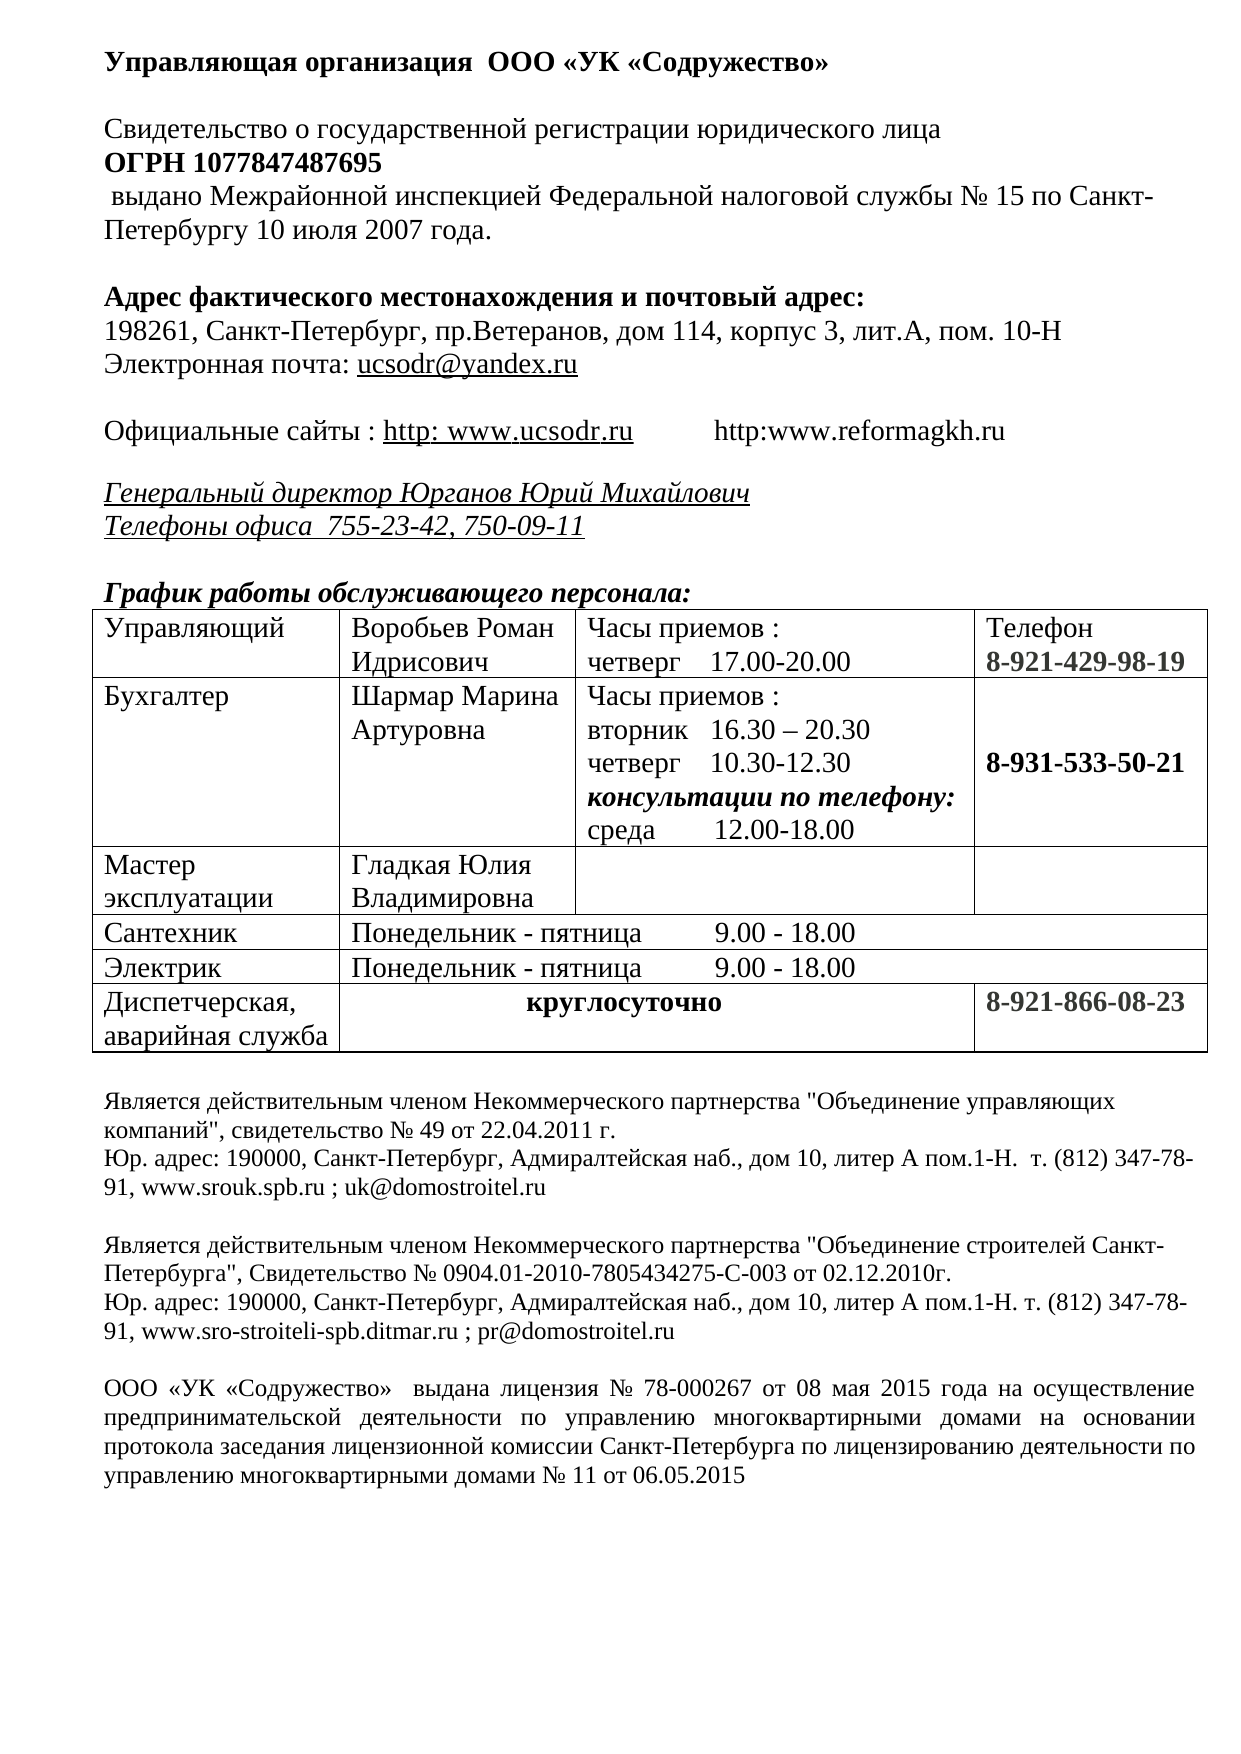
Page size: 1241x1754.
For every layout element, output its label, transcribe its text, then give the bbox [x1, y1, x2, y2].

text выдано Межрайонной инспекцией Федеральной налоговой службы № 15 по Санкт-Петербургу 10 июля 2007 года. [103, 178, 1196, 246]
table_cell Гладкая Юлия Владимировна [340, 847, 575, 914]
text Управляющая организация ООО «УК «Содружество» [103, 44, 1196, 78]
table_header Воробьев Роман Идрисович [340, 610, 575, 677]
table_cell Бухгалтер [93, 678, 339, 846]
table_cell 8-931-533-50-21 [975, 678, 1207, 846]
text Является действительным членом Некоммерческого партнерства "Объединение строителей Санкт-Петербурга", Свидетельство № 0904.01-2010-7805434275-С-003 от 02.12.2010г. [103, 1230, 1196, 1287]
table_header Управляющий [93, 610, 339, 677]
text График работы обслуживающего персонала: [103, 576, 1196, 609]
text Юр. адрес: 190000, Санкт-Петербург, Адмиралтейская наб., дом 10, литер А пом.1-Н. т. (812) 347-78-91, www.sro-stroiteli-spb.ditmar.ru ; pr@domostroitel.ru [103, 1287, 1196, 1345]
table_cell [576, 847, 974, 914]
table_cell Шармар Марина Артуровна [340, 678, 575, 846]
table_cell Понедельник - пятница 9.00 - 18.00 [340, 950, 1207, 983]
text Является действительным членом Некоммерческого партнерства "Объединение управляющих компаний", свидетельство № 49 от 22.04.2011 г. [103, 1086, 1196, 1143]
table_cell Часы приемов : вторник 16.30 – 20.30 четверг 10.30-12.30 консультации по телефону: среда 12.00-18.00 [576, 678, 974, 846]
table_cell Электрик [93, 950, 339, 983]
table_cell 8-921-866-08-23 [975, 984, 1207, 1051]
text Электронная почта: ucsodr@yandex.ru [103, 346, 1196, 380]
text Адрес фактического местонахождения и почтовый адрес: [103, 279, 1196, 313]
table_cell [975, 847, 1207, 914]
text 198261, Санкт-Петербург, пр.Ветеранов, дом 114, корпус 3, лит.А, пом. 10-Н [103, 313, 1196, 346]
table_cell Мастер эксплуатации [93, 847, 339, 914]
table_cell Сантехник [93, 915, 339, 949]
text Свидетельство о государственной регистрации юридического лица [103, 111, 1196, 145]
table_header Часы приемов : четверг 17.00-20.00 [576, 610, 974, 677]
table_header Телефон 8-921-429-98-19 [975, 610, 1207, 677]
text Телефоны офиса 755-23-42, 750-09-11 [103, 508, 1196, 542]
text ОГРН 1077847487695 [103, 145, 1196, 178]
table_cell круглосуточно [340, 984, 974, 1051]
text Юр. адрес: 190000, Санкт-Петербург, Адмиралтейская наб., дом 10, литер А пом.1-Н. т. (812) 347-78-91, www.srouk.spb.ru ; uk@domostroitel.ru [103, 1143, 1196, 1201]
text Генеральный директор Юрганов Юрий Михайлович [103, 475, 1196, 508]
table_cell Понедельник - пятница 9.00 - 18.00 [340, 915, 1207, 949]
text Официальные сайты : http: www.ucsodr.ru http:www.reformagkh.ru [103, 413, 1196, 447]
text ООО «УК «Содружество» выдана лицензия № 78-000267 от 08 мая 2015 года на осуществление предпринимательской деятельности по управлению многоквартирными домами на основании протокола заседания лицензионной комиссии Санкт-Петербурга по лицензированию деятельности по управлению многоквартирными домами № 11 от 06.05.2015 [103, 1373, 1196, 1488]
table_cell Диспетчерская, аварийная служба [93, 984, 339, 1051]
